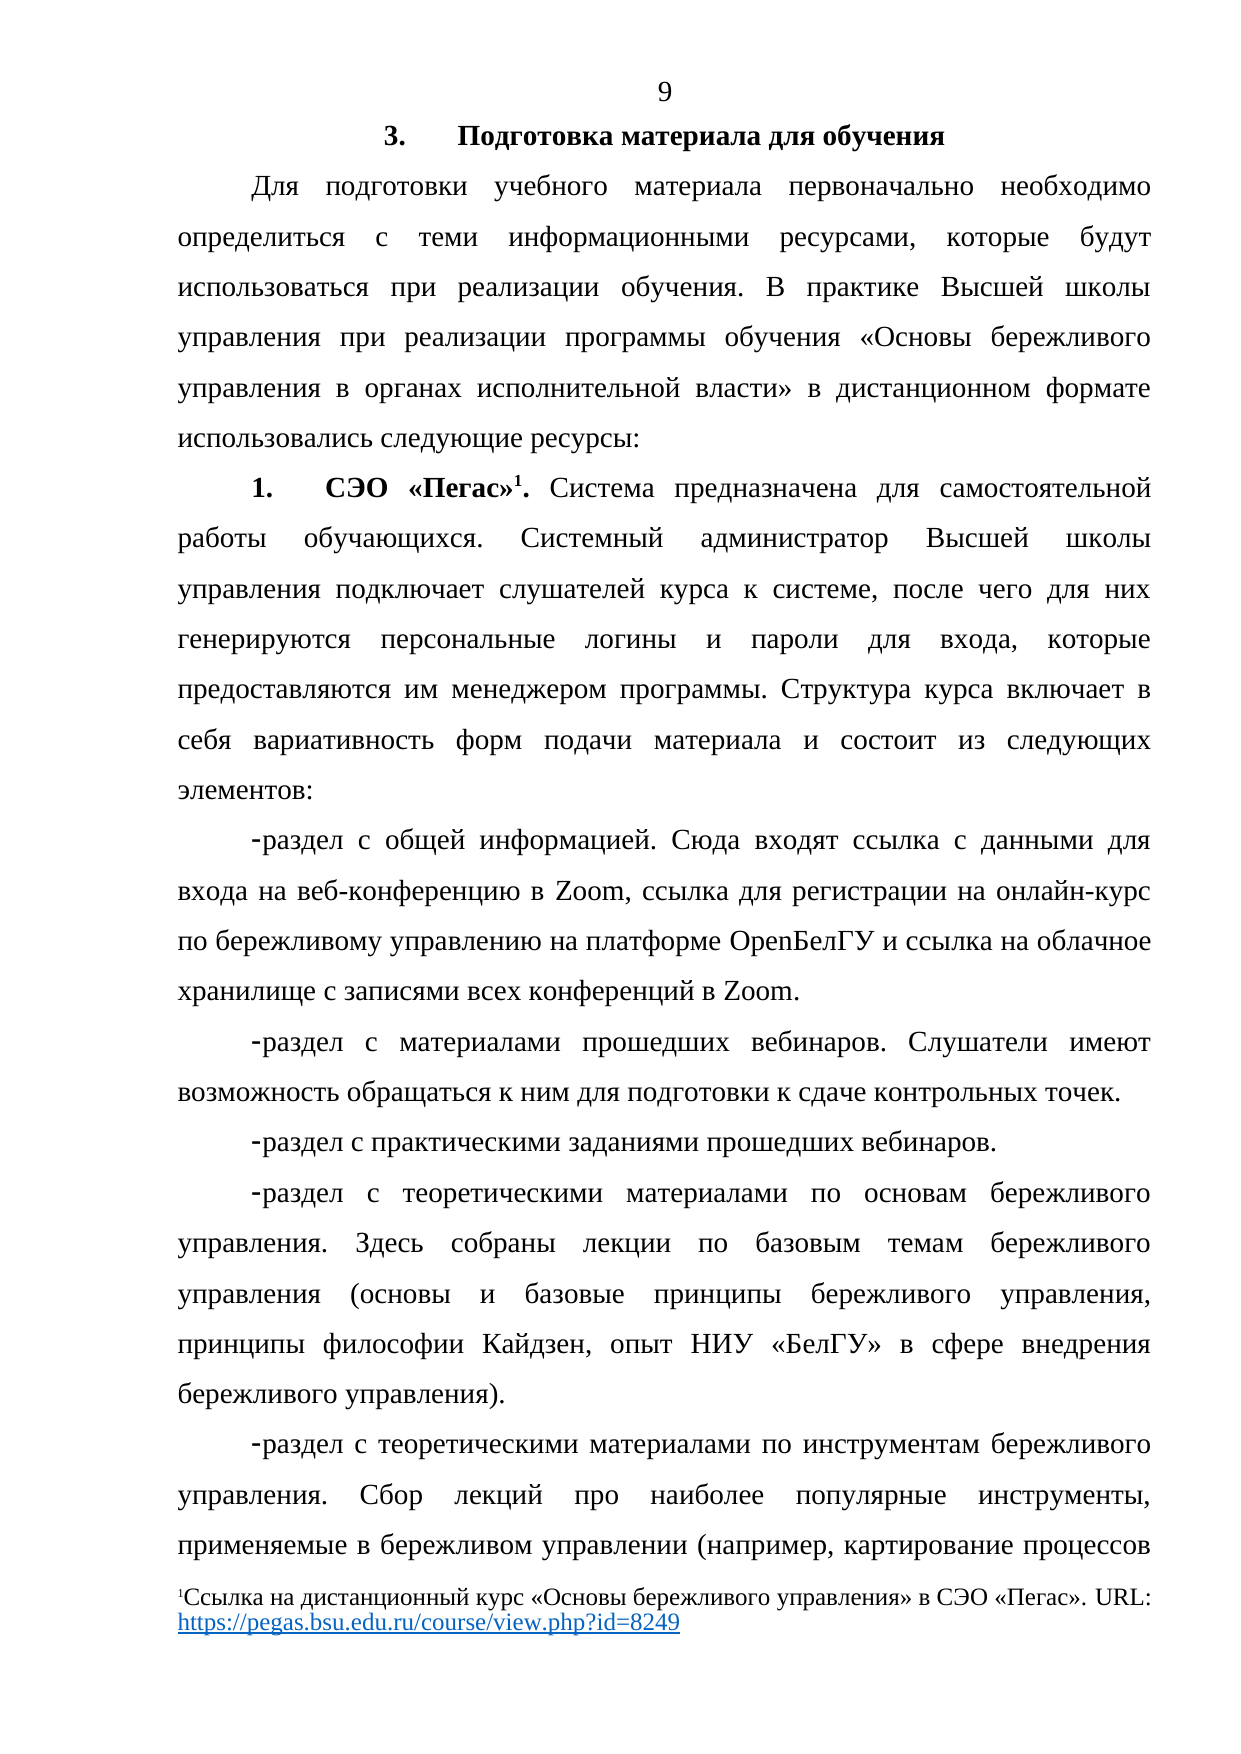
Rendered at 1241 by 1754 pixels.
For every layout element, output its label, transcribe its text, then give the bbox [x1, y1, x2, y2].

list Подготовка материала для обучения [177, 118, 1152, 152]
list СЭО «Пегас». Система предназначена для самостоятельной работы обучающихся. Системный администратор Высшей школы управления подключает слушателей курса к системе, после чего для них генерируются персональные логины и пароли для входа, которые предоставляются им менеджером программы. Структура курса включает в себя вариативность форм подачи материала и состоит из следующих элементов: [177, 470, 1152, 806]
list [177, 1427, 1152, 1561]
list раздел с общей информацией. Сюда входят ссылка с данными для входа на веб-конференцию в Zoom, ссылка для регистрации на онлайн-курс по бережливому управлению на платформе OpenБелГУ и ссылка на облачное хранилище с записями всех конференций в Zoom. [177, 822, 1152, 1007]
list раздел с теоретическими материалами по основам бережливого управления. Здесь собраны лекции по базовым темам бережливого управления (основы и базовые принципы бережливого управления, принципы философии Кайдзен, опыт НИУ «БелГУ» в сфере внедрения бережливого управления). [177, 1175, 1152, 1410]
list раздел с материалами прошедших вебинаров. Слушатели имеют возможность обращаться к ним для подготовки к сдаче контрольных точек. [177, 1024, 1152, 1108]
list раздел с практическими заданиями прошедших вебинаров. [177, 1124, 1152, 1158]
text Для подготовки учебного материала первоначально необходимо определиться с теми информационными ресурсами, которые будут использоваться при реализации обучения. В практике Высшей школы управления при реализации программы обучения «Основы бережливого управления в органах исполнительной власти» в дистанционном формате использовались следующие ресурсы: [177, 168, 1152, 453]
